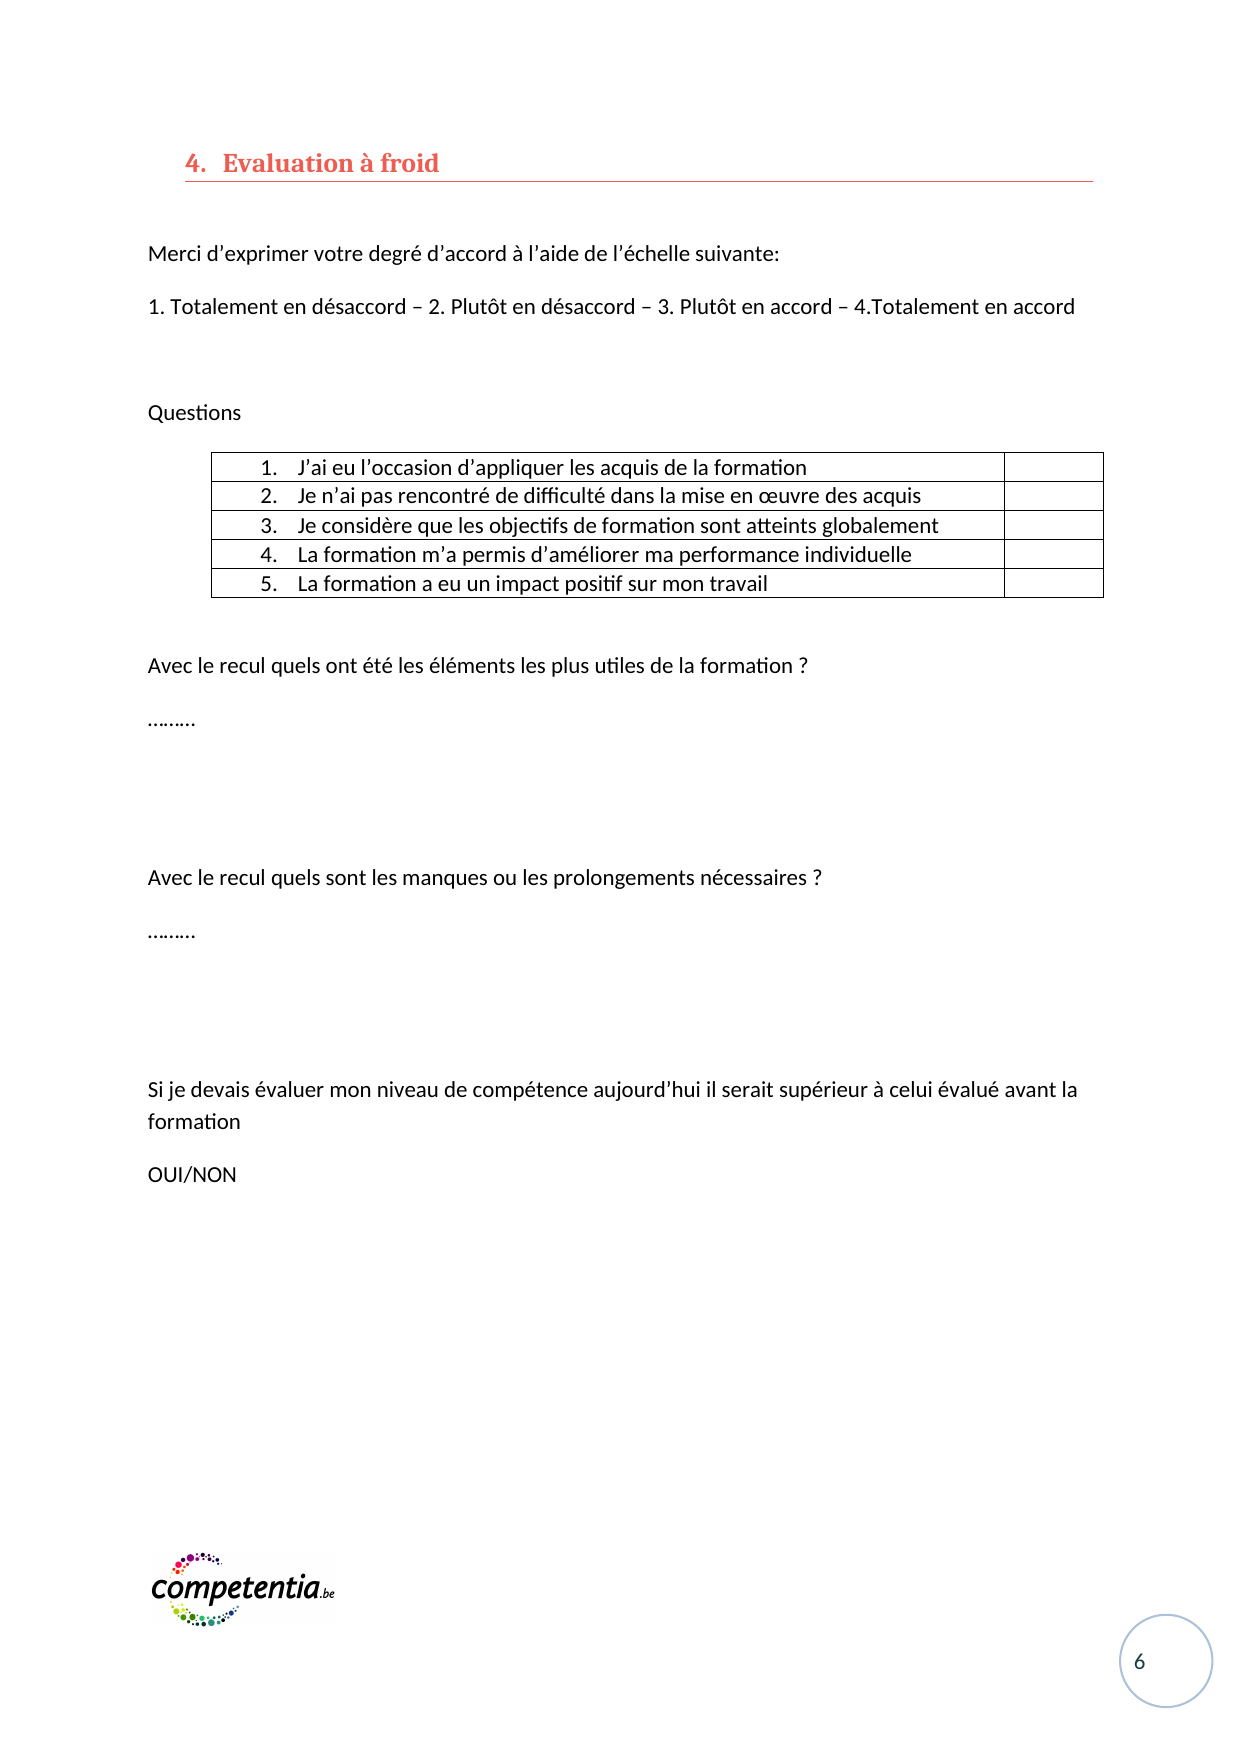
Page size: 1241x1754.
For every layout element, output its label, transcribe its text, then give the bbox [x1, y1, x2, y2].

text ……… [148, 704, 1093, 732]
subtitle Evaluation à froid [185, 148, 1093, 181]
text ……… [148, 916, 1093, 944]
text Avec le recul quels ont été les éléments les plus utiles de la formation ? [148, 651, 1093, 679]
table_cell Je considère que les objectifs de formation sont atteints globalement [212, 511, 1004, 539]
text Questions [148, 398, 1093, 427]
text Merci d’exprimer votre degré d’accord à l’aide de l’échelle suivante: [148, 239, 1093, 267]
table_cell [1005, 511, 1103, 539]
text 1. Totalement en désaccord – 2. Plutôt en désaccord – 3. Plutôt en accord – 4.Totalement en accord [148, 292, 1093, 321]
table_cell [1005, 569, 1103, 597]
table_cell [1005, 540, 1103, 568]
text Avec le recul quels sont les manques ou les prolongements nécessaires ? [148, 863, 1093, 891]
table_header J’ai eu l’occasion d’appliquer les acquis de la formation [212, 453, 1004, 481]
picture [150, 1550, 337, 1629]
text OUI/NON [148, 1160, 1093, 1188]
table_cell La formation a eu un impact positif sur mon travail [212, 569, 1004, 597]
text Si je devais évaluer mon niveau de compétence aujourd’hui il serait supérieur à celui évalué avant la formation [148, 1075, 1093, 1135]
table_cell [1005, 482, 1103, 510]
table_cell La formation m’a permis d’améliorer ma performance individuelle [212, 540, 1004, 568]
table_header [1005, 453, 1103, 481]
table_cell Je n’ai pas rencontré de difficulté dans la mise en œuvre des acquis [212, 482, 1004, 510]
